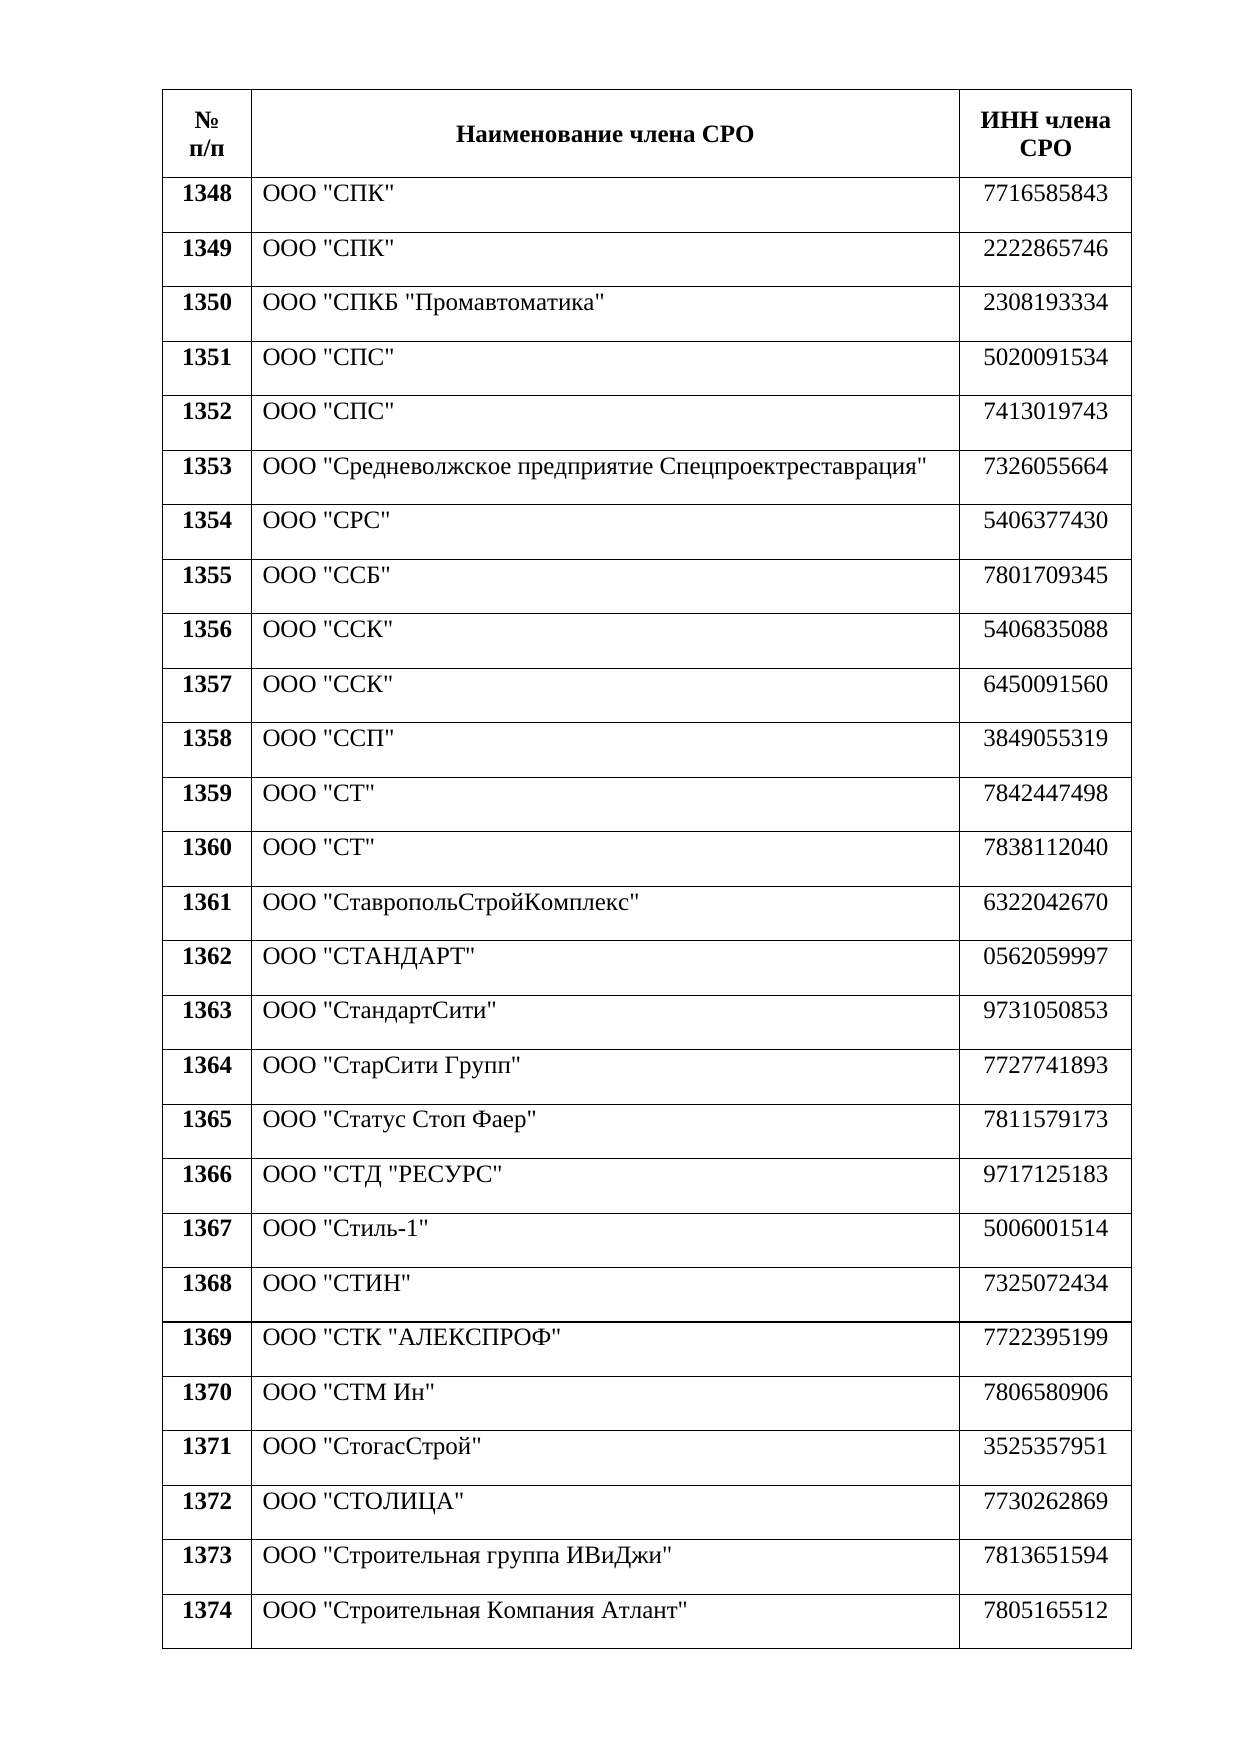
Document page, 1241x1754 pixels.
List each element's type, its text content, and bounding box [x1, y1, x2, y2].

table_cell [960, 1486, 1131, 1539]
table_header ИНН члена СРО [960, 90, 1131, 177]
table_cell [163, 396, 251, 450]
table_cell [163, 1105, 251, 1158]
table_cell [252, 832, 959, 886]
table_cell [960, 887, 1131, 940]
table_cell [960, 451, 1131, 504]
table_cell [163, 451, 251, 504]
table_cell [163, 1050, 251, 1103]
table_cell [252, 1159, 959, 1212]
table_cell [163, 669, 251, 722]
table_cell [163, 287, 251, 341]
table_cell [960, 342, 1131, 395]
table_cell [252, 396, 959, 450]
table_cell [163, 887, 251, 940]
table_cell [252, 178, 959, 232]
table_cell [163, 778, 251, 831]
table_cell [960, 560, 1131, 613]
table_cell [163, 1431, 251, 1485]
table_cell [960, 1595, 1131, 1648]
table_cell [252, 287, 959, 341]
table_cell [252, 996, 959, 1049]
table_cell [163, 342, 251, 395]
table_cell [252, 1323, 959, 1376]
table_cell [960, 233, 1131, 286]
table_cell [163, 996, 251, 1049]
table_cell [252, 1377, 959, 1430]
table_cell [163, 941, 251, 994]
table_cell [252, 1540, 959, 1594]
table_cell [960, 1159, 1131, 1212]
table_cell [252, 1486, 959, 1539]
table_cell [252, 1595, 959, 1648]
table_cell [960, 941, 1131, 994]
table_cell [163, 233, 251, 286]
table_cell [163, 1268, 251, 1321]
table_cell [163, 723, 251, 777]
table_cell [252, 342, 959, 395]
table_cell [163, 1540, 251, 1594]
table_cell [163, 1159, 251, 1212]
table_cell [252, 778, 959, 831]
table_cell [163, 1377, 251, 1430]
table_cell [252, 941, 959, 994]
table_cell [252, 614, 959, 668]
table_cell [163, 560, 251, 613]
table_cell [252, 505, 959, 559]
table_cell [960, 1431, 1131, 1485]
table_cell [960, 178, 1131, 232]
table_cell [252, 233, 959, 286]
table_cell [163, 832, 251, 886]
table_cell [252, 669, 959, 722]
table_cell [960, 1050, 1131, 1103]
table_header Наименование члена СРО [252, 90, 959, 177]
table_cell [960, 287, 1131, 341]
table_header № п/п [163, 90, 251, 177]
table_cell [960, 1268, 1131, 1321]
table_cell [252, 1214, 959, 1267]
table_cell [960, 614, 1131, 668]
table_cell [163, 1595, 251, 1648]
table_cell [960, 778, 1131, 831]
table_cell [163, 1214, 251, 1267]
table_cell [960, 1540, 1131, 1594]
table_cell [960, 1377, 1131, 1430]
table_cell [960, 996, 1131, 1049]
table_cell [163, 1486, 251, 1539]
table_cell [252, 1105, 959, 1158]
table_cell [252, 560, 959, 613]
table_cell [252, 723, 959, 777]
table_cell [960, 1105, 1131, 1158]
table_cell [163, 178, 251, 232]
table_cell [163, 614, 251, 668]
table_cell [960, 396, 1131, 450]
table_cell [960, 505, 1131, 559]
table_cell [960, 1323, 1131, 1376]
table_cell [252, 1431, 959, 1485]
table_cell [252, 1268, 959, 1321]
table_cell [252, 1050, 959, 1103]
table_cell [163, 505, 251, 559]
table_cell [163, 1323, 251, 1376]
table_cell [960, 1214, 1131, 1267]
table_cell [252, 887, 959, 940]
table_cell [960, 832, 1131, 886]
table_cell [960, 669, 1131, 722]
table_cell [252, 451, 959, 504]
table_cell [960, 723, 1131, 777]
